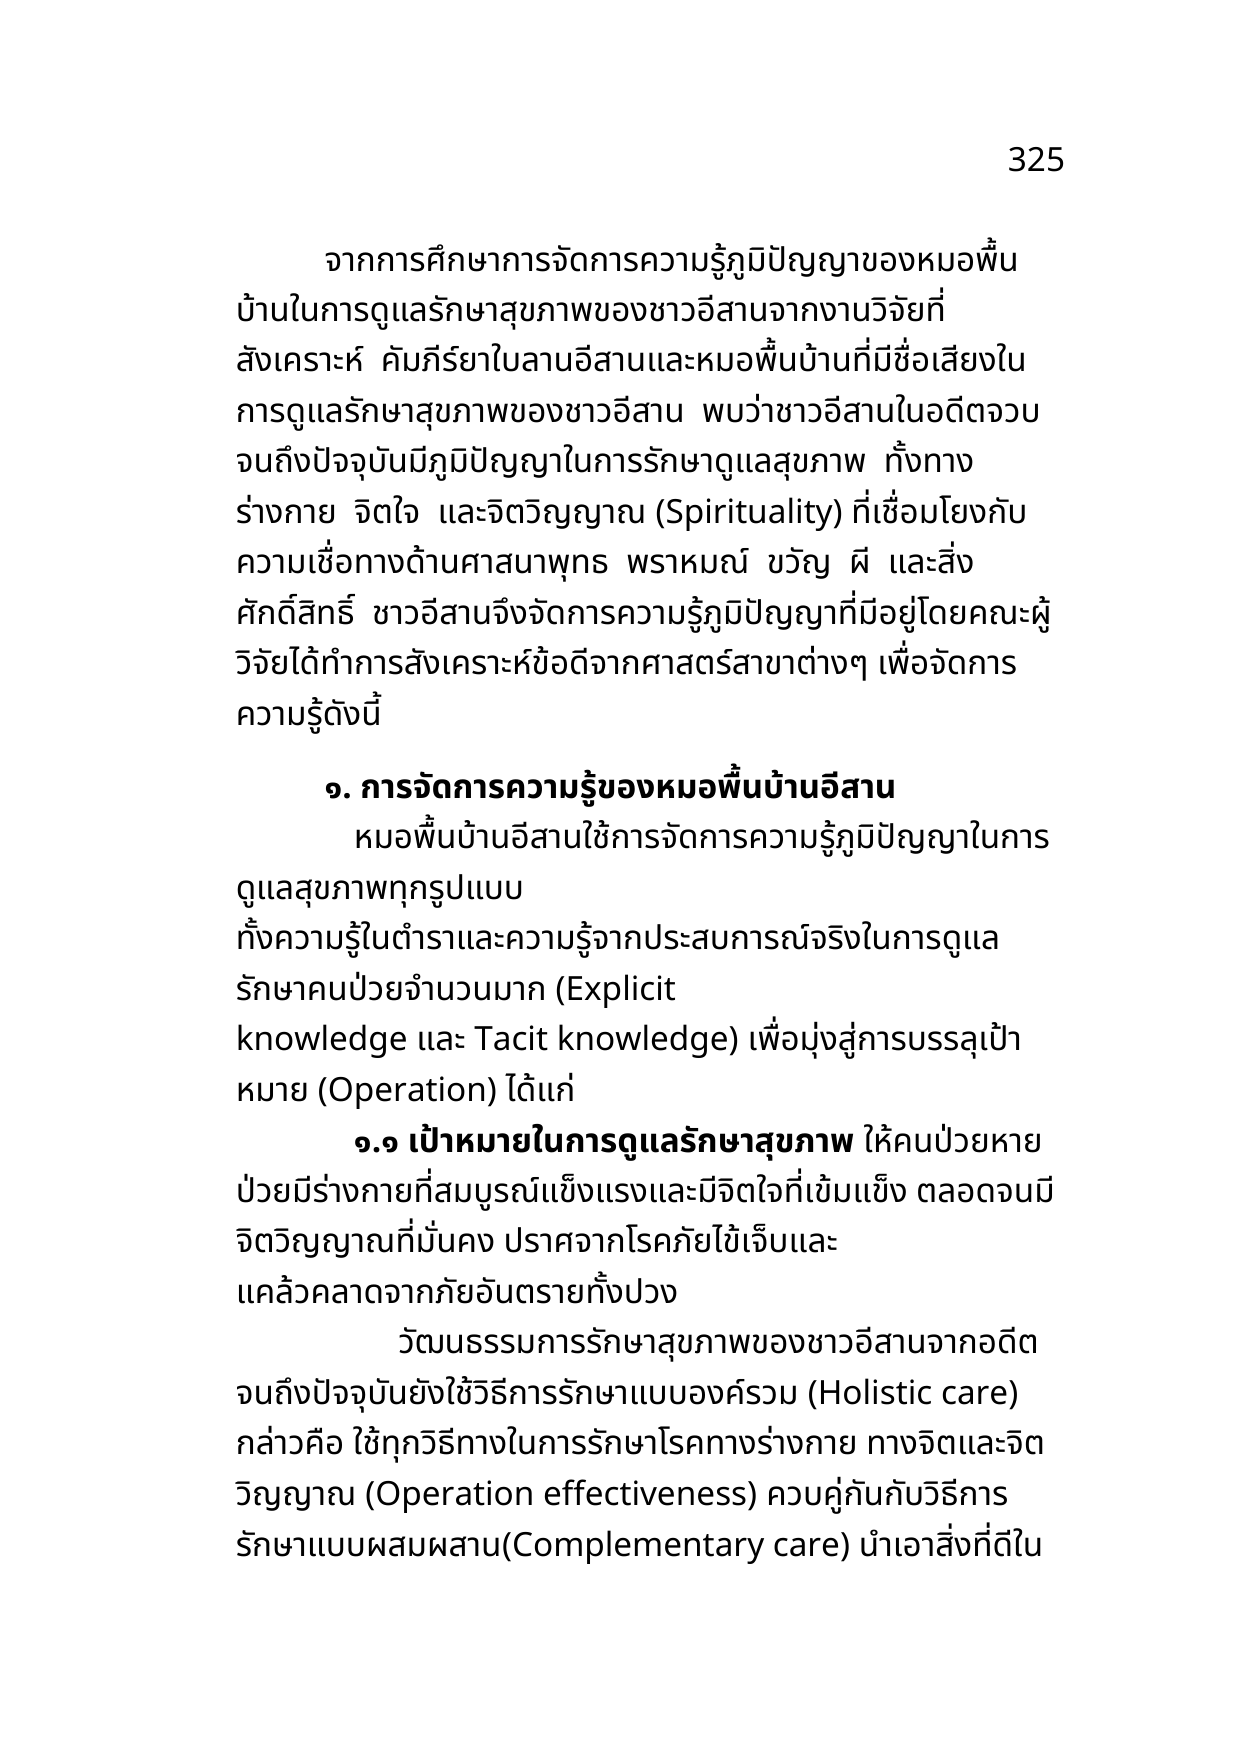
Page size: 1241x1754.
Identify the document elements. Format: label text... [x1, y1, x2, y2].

text ทั้งความรู้ในตำราและความรู้จากประสบการณ์จริงในการดูแลรักษาคนป่วยจำนวนมาก (Explicit [236, 914, 1065, 1015]
text knowledge และ Tacit knowledge) เพื่อมุ่งสู่การบรรลุเป้าหมาย (Operation) ได้แก่ [236, 1015, 1065, 1116]
text ความเชื่อทางด้านศาสนาพุทธ พราหมณ์ ขวัญ ผี และสิ่งศักดิ์สิทธิ์ ชาวอีสานจึงจัดการความรู้ภูมิปัญญาที่มีอยู่โดยคณะผู้วิจัยได้ทำการสังเคราะห์ข้อดีจากศาสตร์สาขาต่างๆ เพื่อจัดการความรู้ดังนี้ [236, 538, 1065, 740]
text จากการศึกษาการจัดการความรู้ภูมิปัญญาของหมอพื้นบ้านในการดูแลรักษาสุขภาพของชาวอีสานจากงานวิจัยที่สังเคราะห์ คัมภีร์ยาใบลานอีสานและหมอพื้นบ้านที่มีชื่อเสียงในการดูแลรักษาสุขภาพของชาวอีสาน พบว่าชาวอีสานในอดีตจวบจนถึงปัจจุบันมีภูมิปัญญาในการรักษาดูแลสุขภาพ ทั้งทางร่างกาย จิตใจ และจิตวิญญาณ (Spirituality) ที่เชื่อมโยงกับ [236, 236, 1065, 538]
text แคล้วคลาดจากภัยอันตรายทั้งปวง [236, 1268, 1065, 1318]
text ๑.๑ เป้าหมายในการดูแลรักษาสุขภาพ ให้คนป่วยหายป่วยมีร่างกายที่สมบูรณ์แข็งแรงและมีจิตใจที่เข้มแข็ง ตลอดจนมีจิตวิญญาณที่มั่นคง ปราศจากโรคภัยไข้เจ็บและ [236, 1116, 1065, 1268]
text ๑. การจัดการความรู้ของหมอพื้นบ้านอีสาน [236, 763, 1065, 813]
text หมอพื้นบ้านอีสานใช้การจัดการความรู้ภูมิปัญญาในการดูแลสุขภาพทุกรูปแบบ [236, 813, 1065, 914]
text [236, 1318, 1065, 1571]
